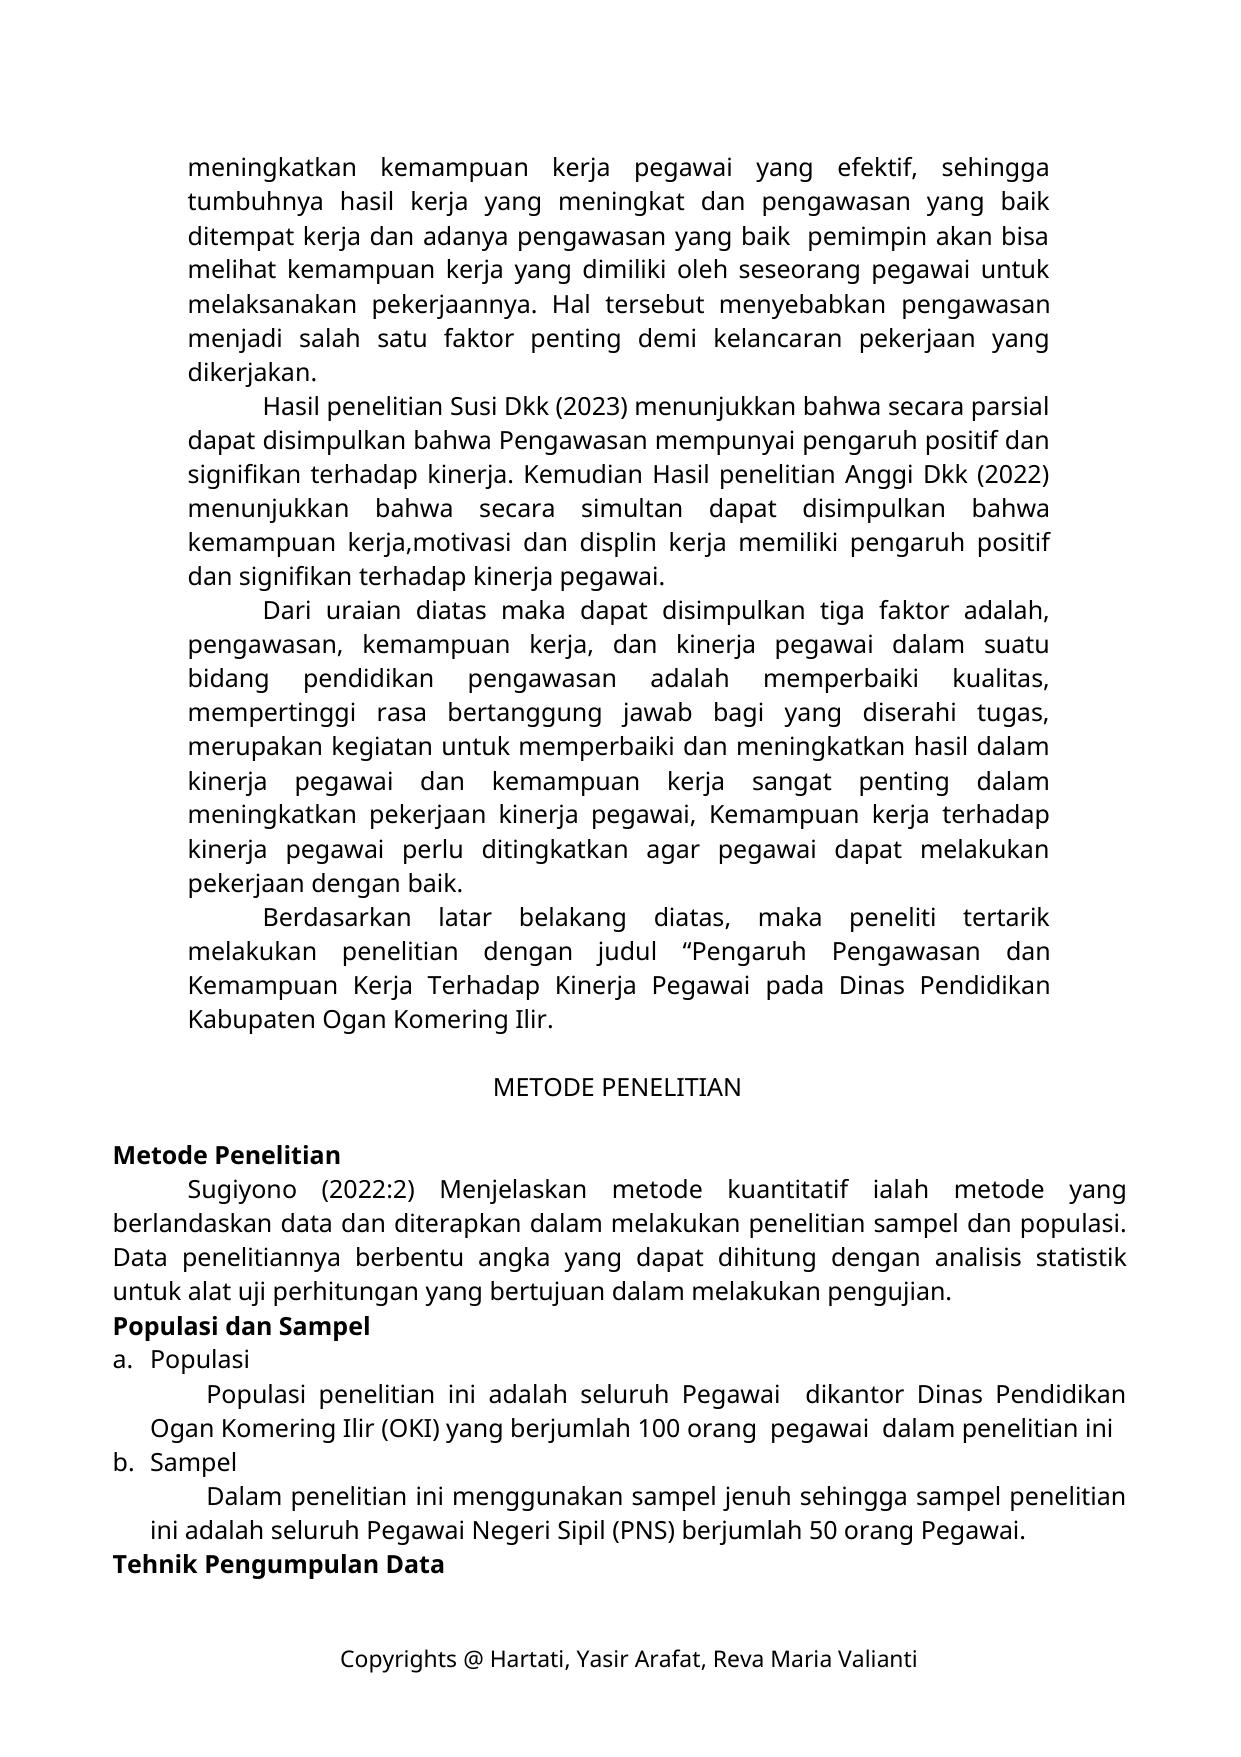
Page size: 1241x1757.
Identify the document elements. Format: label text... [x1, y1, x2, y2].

list Sampel [112, 1444, 1128, 1478]
text Sugiyono (2022:2) Menjelaskan metode kuantitatif ialah metode yang berlandaskan data dan diterapkan dalam melakukan penelitian sampel dan populasi. Data penelitiannya berbentu angka yang dapat dihitung dengan analisis statistik untuk alat uji perhitungan yang bertujuan dalam melakukan pengujian. [112, 1172, 1128, 1308]
list Dalam penelitian ini menggunakan sampel jenuh sehingga sampel penelitian ini adalah seluruh Pegawai Negeri Sipil (PNS) berjumlah 50 orang Pegawai. [150, 1478, 1128, 1547]
text METODE PENELITIAN [112, 1070, 1122, 1104]
text Tehnik Pengumpulan Data [112, 1547, 1128, 1581]
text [187, 150, 1051, 388]
text Populasi dan Sampel [112, 1308, 1128, 1342]
text Dari uraian diatas maka dapat disimpulkan tiga faktor adalah, pengawasan, kemampuan kerja, dan kinerja pegawai dalam suatu bidang pendidikan pengawasan adalah memperbaiki kualitas, mempertinggi rasa bertanggung jawab bagi yang diserahi tugas, merupakan kegiatan untuk memperbaiki dan meningkatkan hasil dalam kinerja pegawai dan kemampuan kerja sangat penting dalam meningkatkan pekerjaan kinerja pegawai, Kemampuan kerja terhadap kinerja pegawai perlu ditingkatkan agar pegawai dapat melakukan pekerjaan dengan baik. [187, 593, 1051, 899]
text Hasil penelitian Susi Dkk (2023) menunjukkan bahwa secara parsial dapat disimpulkan bahwa Pengawasan mempunyai pengaruh positif dan signifikan terhadap kinerja. Kemudian Hasil penelitian Anggi Dkk (2022) menunjukkan bahwa secara simultan dapat disimpulkan bahwa kemampuan kerja,motivasi dan displin kerja memiliki pengaruh positif dan signifikan terhadap kinerja pegawai. [187, 388, 1051, 593]
text Berdasarkan latar belakang diatas, maka peneliti tertarik melakukan penelitian dengan judul “Pengaruh Pengawasan dan Kemampuan Kerja Terhadap Kinerja Pegawai pada Dinas Pendidikan Kabupaten Ogan Komering Ilir. [187, 899, 1051, 1036]
list Populasi [112, 1342, 1128, 1376]
text Metode Penelitian [112, 1138, 1128, 1172]
list Populasi penelitian ini adalah seluruh Pegawai dikantor Dinas Pendidikan Ogan Komering Ilir (OKI) yang berjumlah 100 orang pegawai dalam penelitian ini [150, 1376, 1128, 1444]
